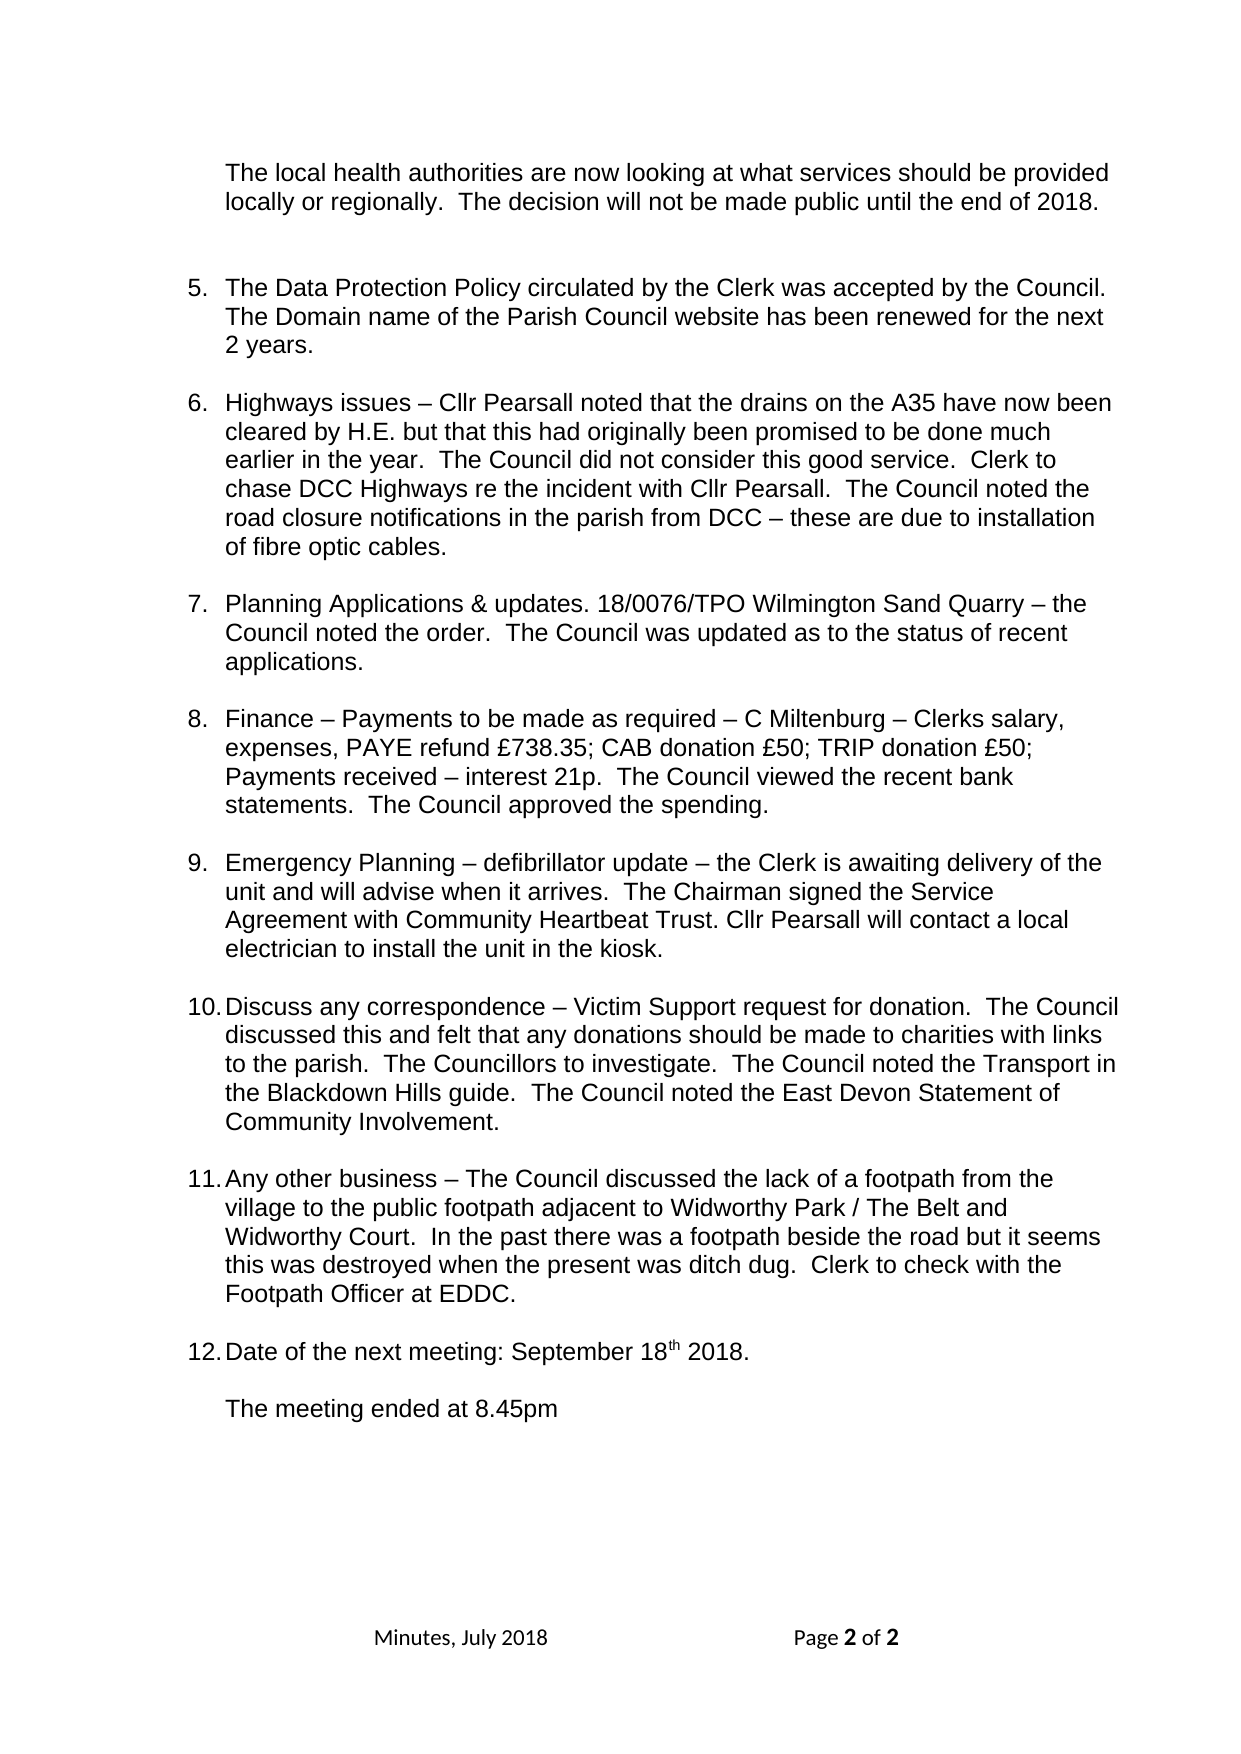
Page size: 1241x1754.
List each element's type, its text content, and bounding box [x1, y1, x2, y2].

list Planning Applications & updates. 18/0076/TPO Wilmington Sand Quarry – the Council noted the order. The Council was updated as to the status of recent applications. [187, 589, 1122, 675]
list Emergency Planning – defibrillator update – the Clerk is awaiting delivery of the unit and will advise when it arrives. The Chairman signed the Service Agreement with Community Heartbeat Trust. Cllr Pearsall will contact a local electrician to install the unit in the kiosk. [187, 848, 1122, 963]
list The local health authorities are now looking at what services should be provided locally or regionally. The decision will not be made public until the end of 2018. [225, 158, 1122, 215]
list Date of the next meeting: September 18th 2018. [187, 1337, 1122, 1365]
list Finance – Payments to be made as required – C Miltenburg – Clerks salary, expenses, PAYE refund £738.35; CAB donation £50; TRIP donation £50; Payments received – interest 21p. The Council viewed the recent bank statements. The Council approved the spending. [187, 704, 1122, 819]
list Any other business – The Council discussed the lack of a footpath from the village to the public footpath adjacent to Widworthy Park / The Belt and Widworthy Court. In the past there was a footpath beside the road but it seems this was destroyed when the present was ditch dug. Clerk to check with the Footpath Officer at EDDC. [187, 1164, 1122, 1308]
list Highways issues – Cllr Pearsall noted that the drains on the A35 have now been cleared by H.E. but that this had originally been promised to be done much earlier in the year. The Council did not consider this good service. Clerk to chase DCC Highways re the incident with Cllr Pearsall. The Council noted the road closure notifications in the parish from DCC – these are due to installation of fibre optic cables. [187, 388, 1122, 560]
list The meeting ended at 8.45pm [225, 1394, 1122, 1423]
list The Data Protection Policy circulated by the Clerk was accepted by the Council. The Domain name of the Parish Council website has been renewed for the next 2 years. [187, 273, 1122, 359]
list Discuss any correspondence – Victim Support request for donation. The Council discussed this and felt that any donations should be made to charities with links to the parish. The Councillors to investigate. The Council noted the Transport in the Blackdown Hills guide. The Council noted the East Devon Statement of Community Involvement. [187, 992, 1122, 1135]
